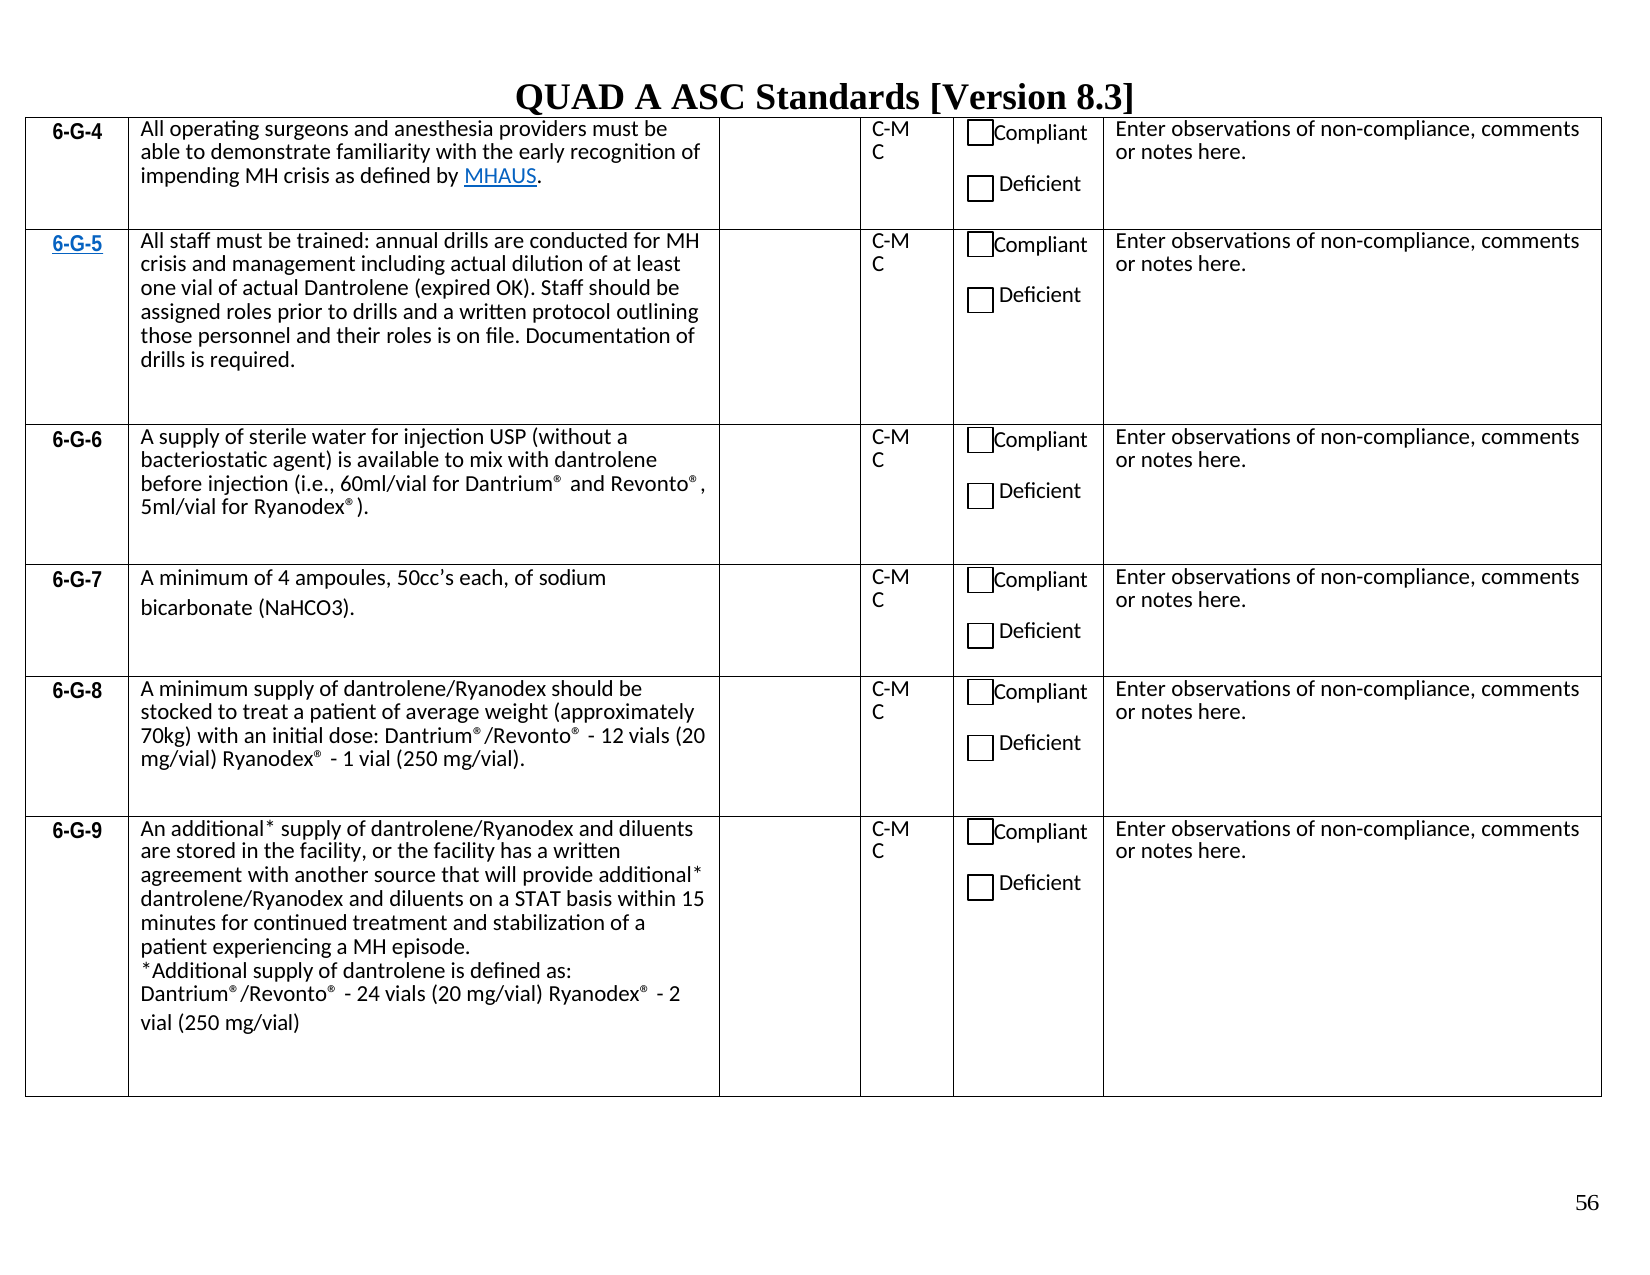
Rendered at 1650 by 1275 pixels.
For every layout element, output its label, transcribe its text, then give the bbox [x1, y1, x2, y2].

table_cell 6-G-4 [26, 118, 128, 229]
table_cell 6-G-7 [26, 565, 128, 676]
table_cell All operating surgeons and anesthesia providers must be able to demonstrate familiarity with the early recognition of impending MH crisis as defined by MHAUS. [129, 118, 719, 229]
table_cell A minimum supply of dantrolene/Ryanodex should be stocked to treat a patient of average weight (approximately 70kg) with an initial dose: Dantrium®/Revonto® - 12 vials (20 mg/vial) Ryanodex® - 1 vial (250 mg/vial). [129, 677, 719, 816]
table_cell C-M C [861, 230, 953, 424]
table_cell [1104, 817, 1601, 1096]
table_cell 6-G-5 [26, 230, 128, 424]
table_cell Compliant Deficient [954, 677, 1103, 816]
table_cell Enter observations of non-compliance, comments or notes here. [1104, 565, 1601, 676]
table_cell C-M C [861, 425, 953, 564]
table_cell Compliant Deficient [954, 817, 1103, 1096]
table_cell All staff must be trained: annual drills are conducted for MH crisis and management including actual dilution of at least one vial of actual Dantrolene (expired OK). Staff should be assigned roles prior to drills and a written protocol outlining those personnel and their roles is on file. Documentation of drills is required. [129, 230, 719, 424]
table_cell [720, 425, 860, 564]
table_cell Enter observations of non-compliance, comments or notes here. [1104, 230, 1601, 424]
table_cell [720, 230, 860, 424]
table_cell A minimum of 4 ampoules, 50cc’s each, of sodium bicarbonate (NaHCO3). [129, 565, 719, 676]
table_cell Compliant Deficient [954, 118, 1103, 229]
table_cell C-M C [861, 565, 953, 676]
table_cell Enter observations of non-compliance, comments or notes here. [1104, 425, 1601, 564]
table_cell Compliant Deficient [954, 425, 1103, 564]
table_cell A supply of sterile water for injection USP (without a bacteriostatic agent) is available to mix with dantrolene before injection (i.e., 60ml/vial for Dantrium® and Revonto®, 5ml/vial for Ryanodex®). [129, 425, 719, 564]
table_cell [720, 677, 860, 816]
table_cell 6-G-8 [26, 677, 128, 816]
table_cell C-M C [861, 118, 953, 229]
table_cell 6-G-9 [26, 817, 128, 1096]
table_cell [720, 565, 860, 676]
table_cell C-M C [861, 677, 953, 816]
table_cell [720, 118, 860, 229]
table_cell Enter observations of non-compliance, comments or notes here. [1104, 677, 1601, 816]
table_cell 6-G-6 [26, 425, 128, 564]
table_cell C-M C [861, 817, 953, 1096]
table_cell [720, 817, 860, 1096]
table_cell Compliant Deficient [954, 565, 1103, 676]
table_cell Compliant Deficient [954, 230, 1103, 424]
table_cell An additional* supply of dantrolene/Ryanodex and diluents are stored in the facility, or the facility has a written agreement with another source that will provide additional* dantrolene/Ryanodex and diluents on a STAT basis within 15 minutes for continued treatment and stabilization of a patient experiencing a MH episode. *Additional supply of dantrolene is defined as: Dantrium®/Revonto® - 24 vials (20 mg/vial) Ryanodex® - 2 vial (250 mg/vial) [129, 817, 719, 1096]
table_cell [1104, 118, 1601, 229]
